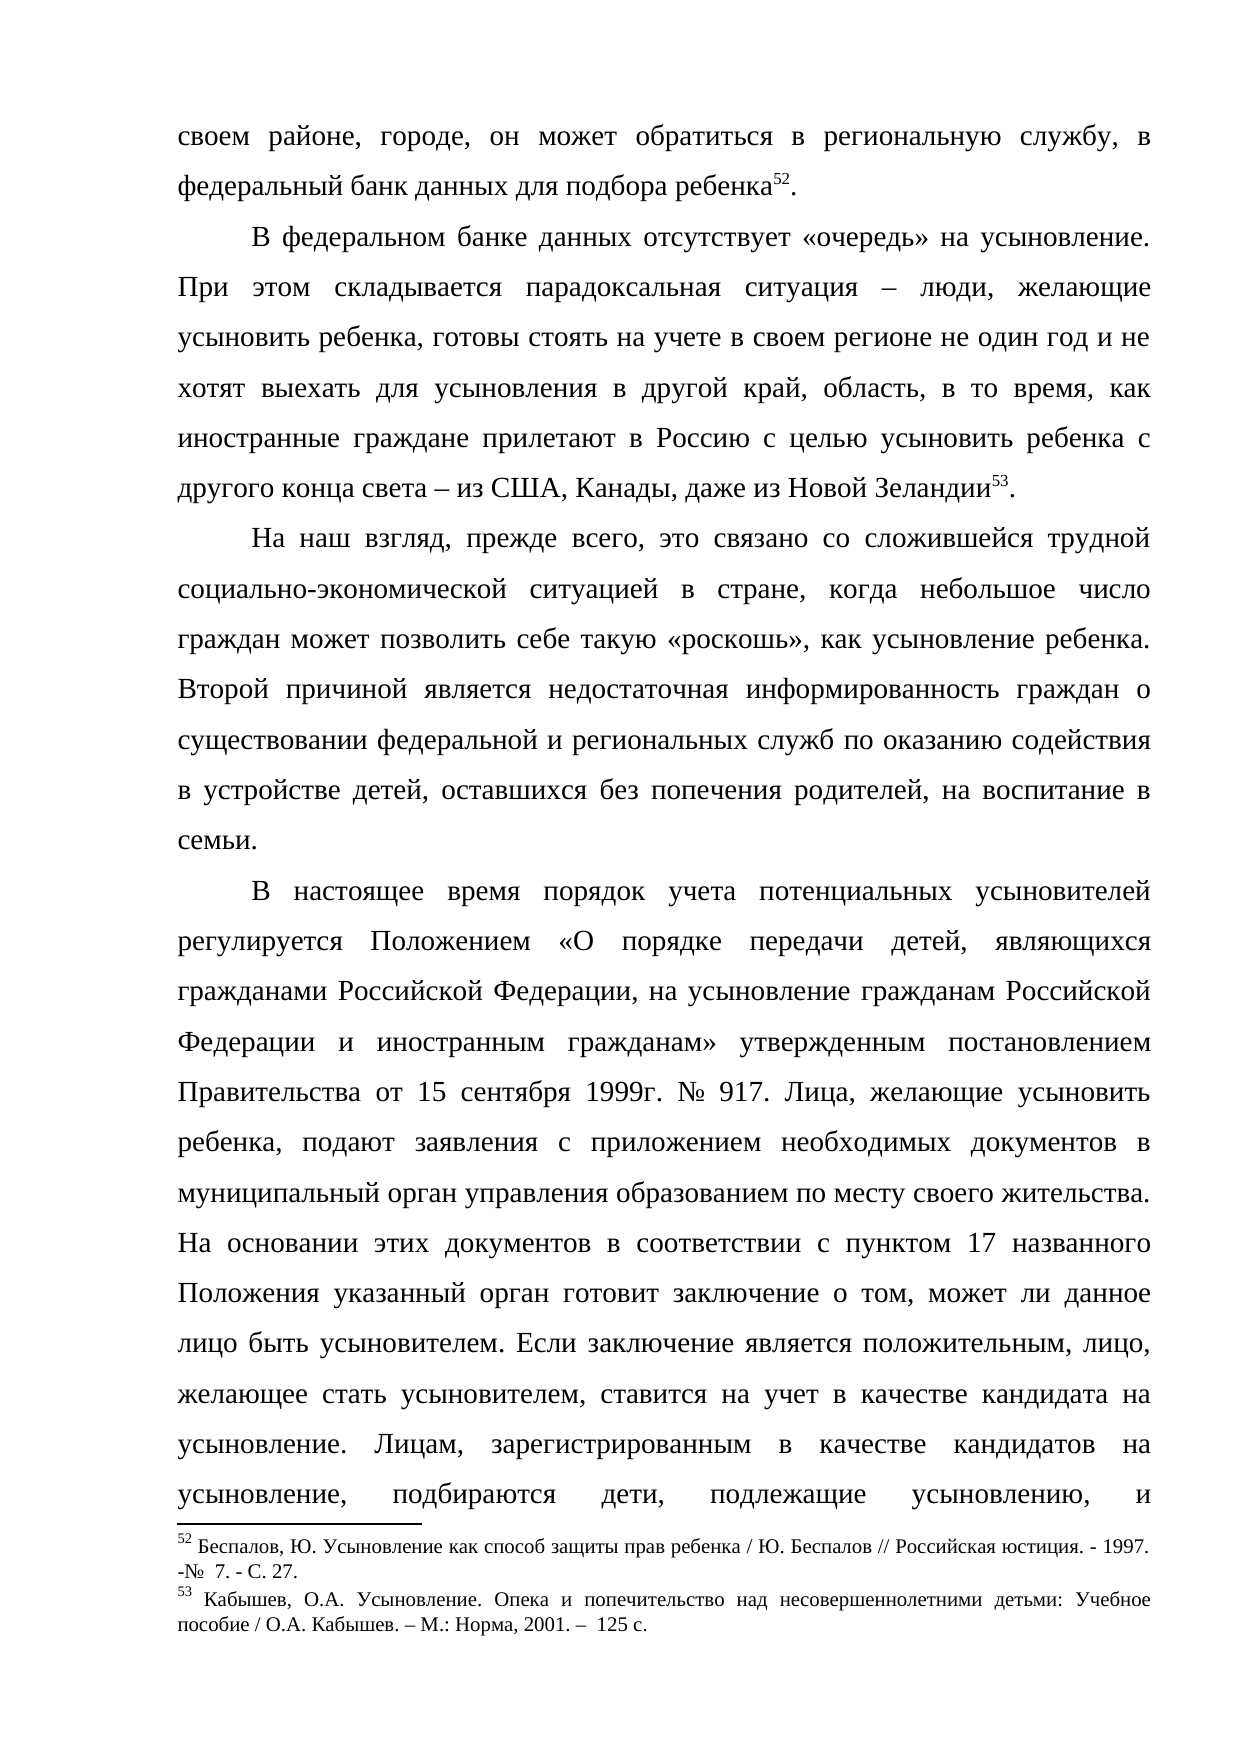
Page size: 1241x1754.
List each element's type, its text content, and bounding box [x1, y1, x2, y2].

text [177, 873, 1152, 1510]
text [177, 118, 1152, 202]
text В федеральном банке данных отсутствует «очередь» на усыновление. При этом складывается парадоксальная ситуация – люди, желающие усыновить ребенка, готовы стоять на учете в своем регионе не один год и не хотят выехать для усыновления в другой край, область, в то время, как иностранные граждане прилетают в Россию с целью усыновить ребенка с другого конца света – из США, Канады, даже из Новой Зеландии. [177, 219, 1152, 504]
text На наш взгляд, прежде всего, это связано со сложившейся трудной социально-экономической ситуацией в стране, когда небольшое число граждан может позволить себе такую «роскошь», как усыновление ребенка. Второй причиной является недостаточная информированность граждан о существовании федеральной и региональных служб по оказанию содействия в устройстве детей, оставшихся без попечения родителей, на воспитание в семьи. [177, 521, 1152, 856]
